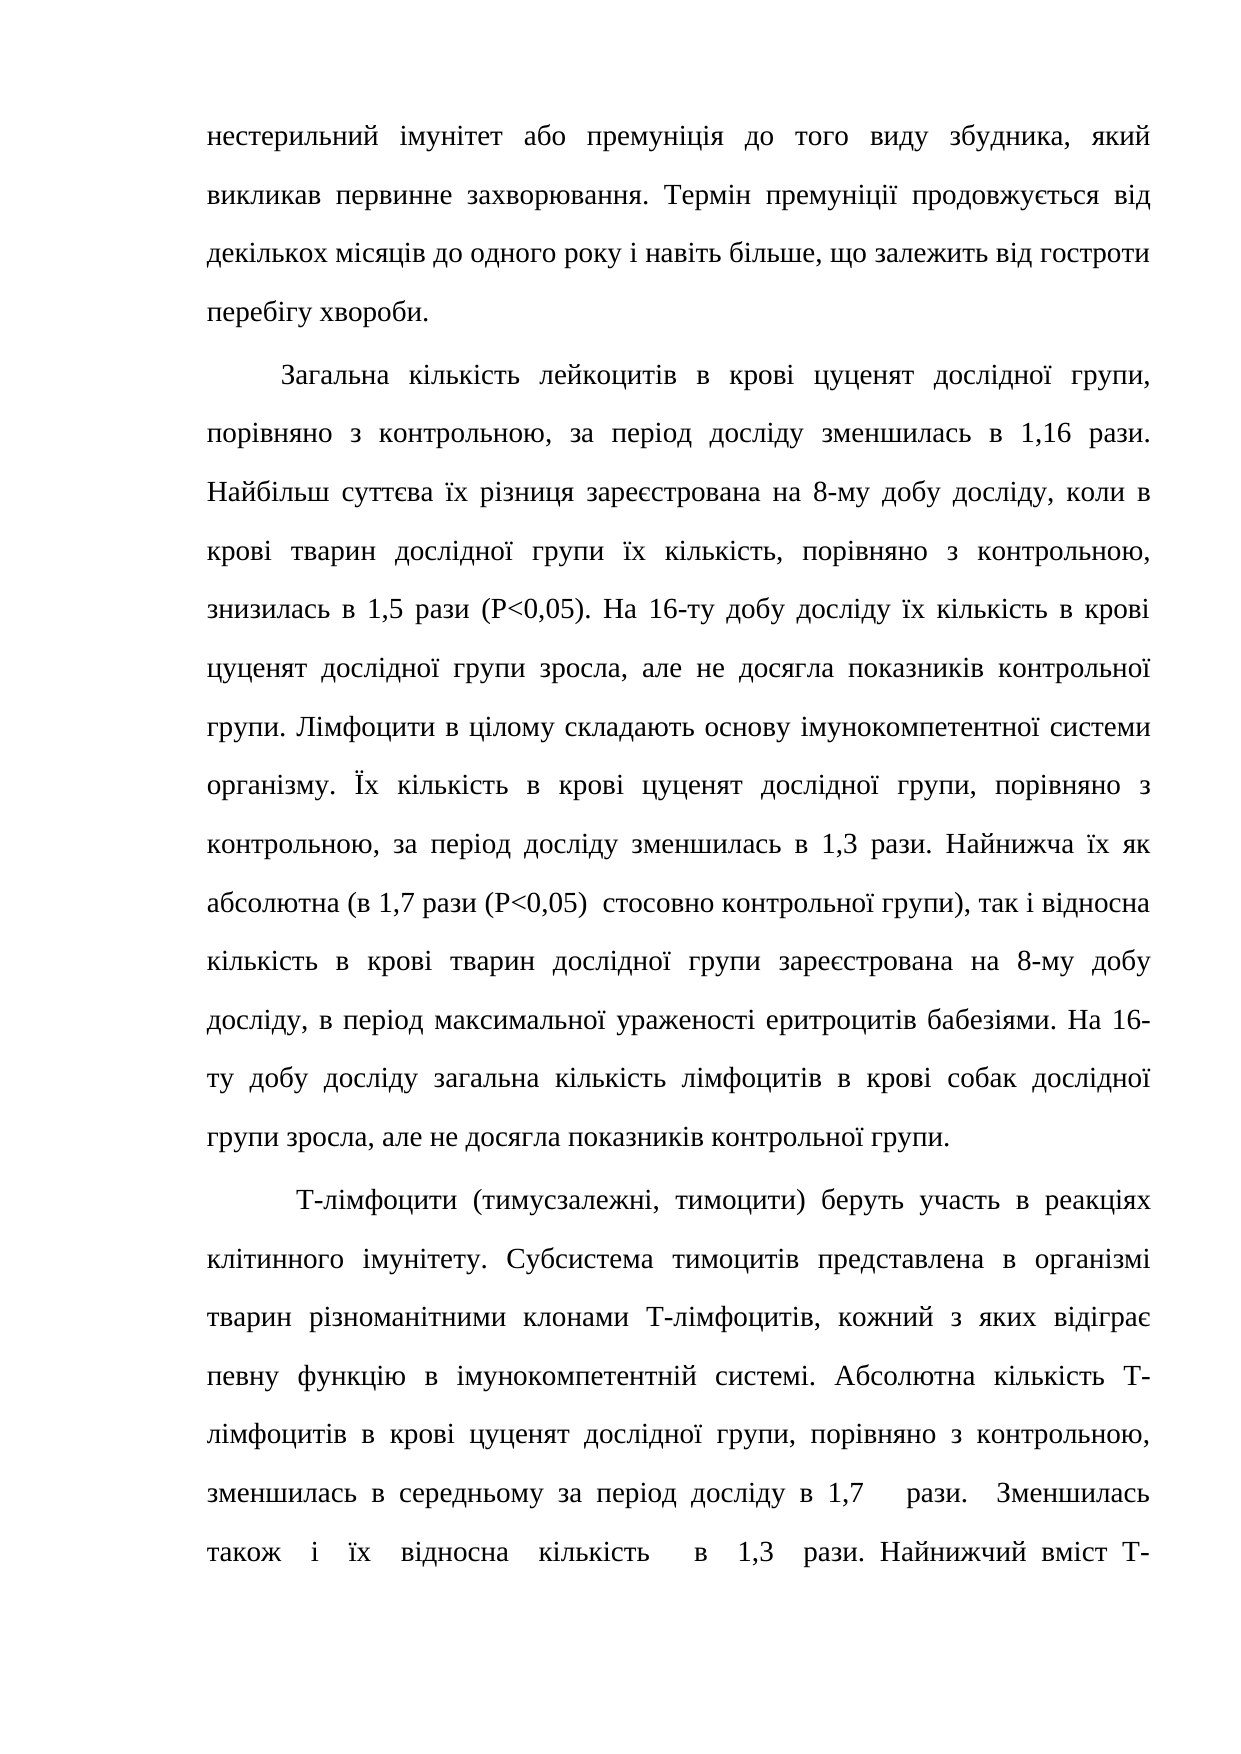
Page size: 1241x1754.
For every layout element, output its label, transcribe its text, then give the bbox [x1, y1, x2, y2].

text Загальна кількість лейкоцитів в крові цуценят дослідної групи, порівняно з контрольною, за період досліду зменшилась в 1,16 рази. Найбільш суттєва їх різниця зареєстрована на 8-му добу досліду, коли в крові тварин дослідної групи їх кількість, порівняно з контрольною, знизилась в 1,5 рази (Р<0,05). На 16-ту добу досліду їх кількість в крові цуценят дослідної групи зросла, але не досягла показників контрольної групи. Лімфоцити в цілому складають основу імунокомпетентної системи організму. Їх кількість в крові цуценят дослідної групи, порівняно з контрольною, за період досліду зменшилась в 1,3 рази. Найнижча їх як абсолютна (в 1,7 рази (Р<0,05) стосовно контрольної групи), так і відносна кількість в крові тварин дослідної групи зареєстрована на 8-му добу досліду, в період максимальної ураженості еритроцитів бабезіями. На 16-ту добу досліду загальна кількість лімфоцитів в крові собак дослідної групи зросла, але не досягла показників контрольної групи. [207, 357, 1152, 1153]
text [207, 118, 1152, 328]
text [207, 1182, 1152, 1567]
